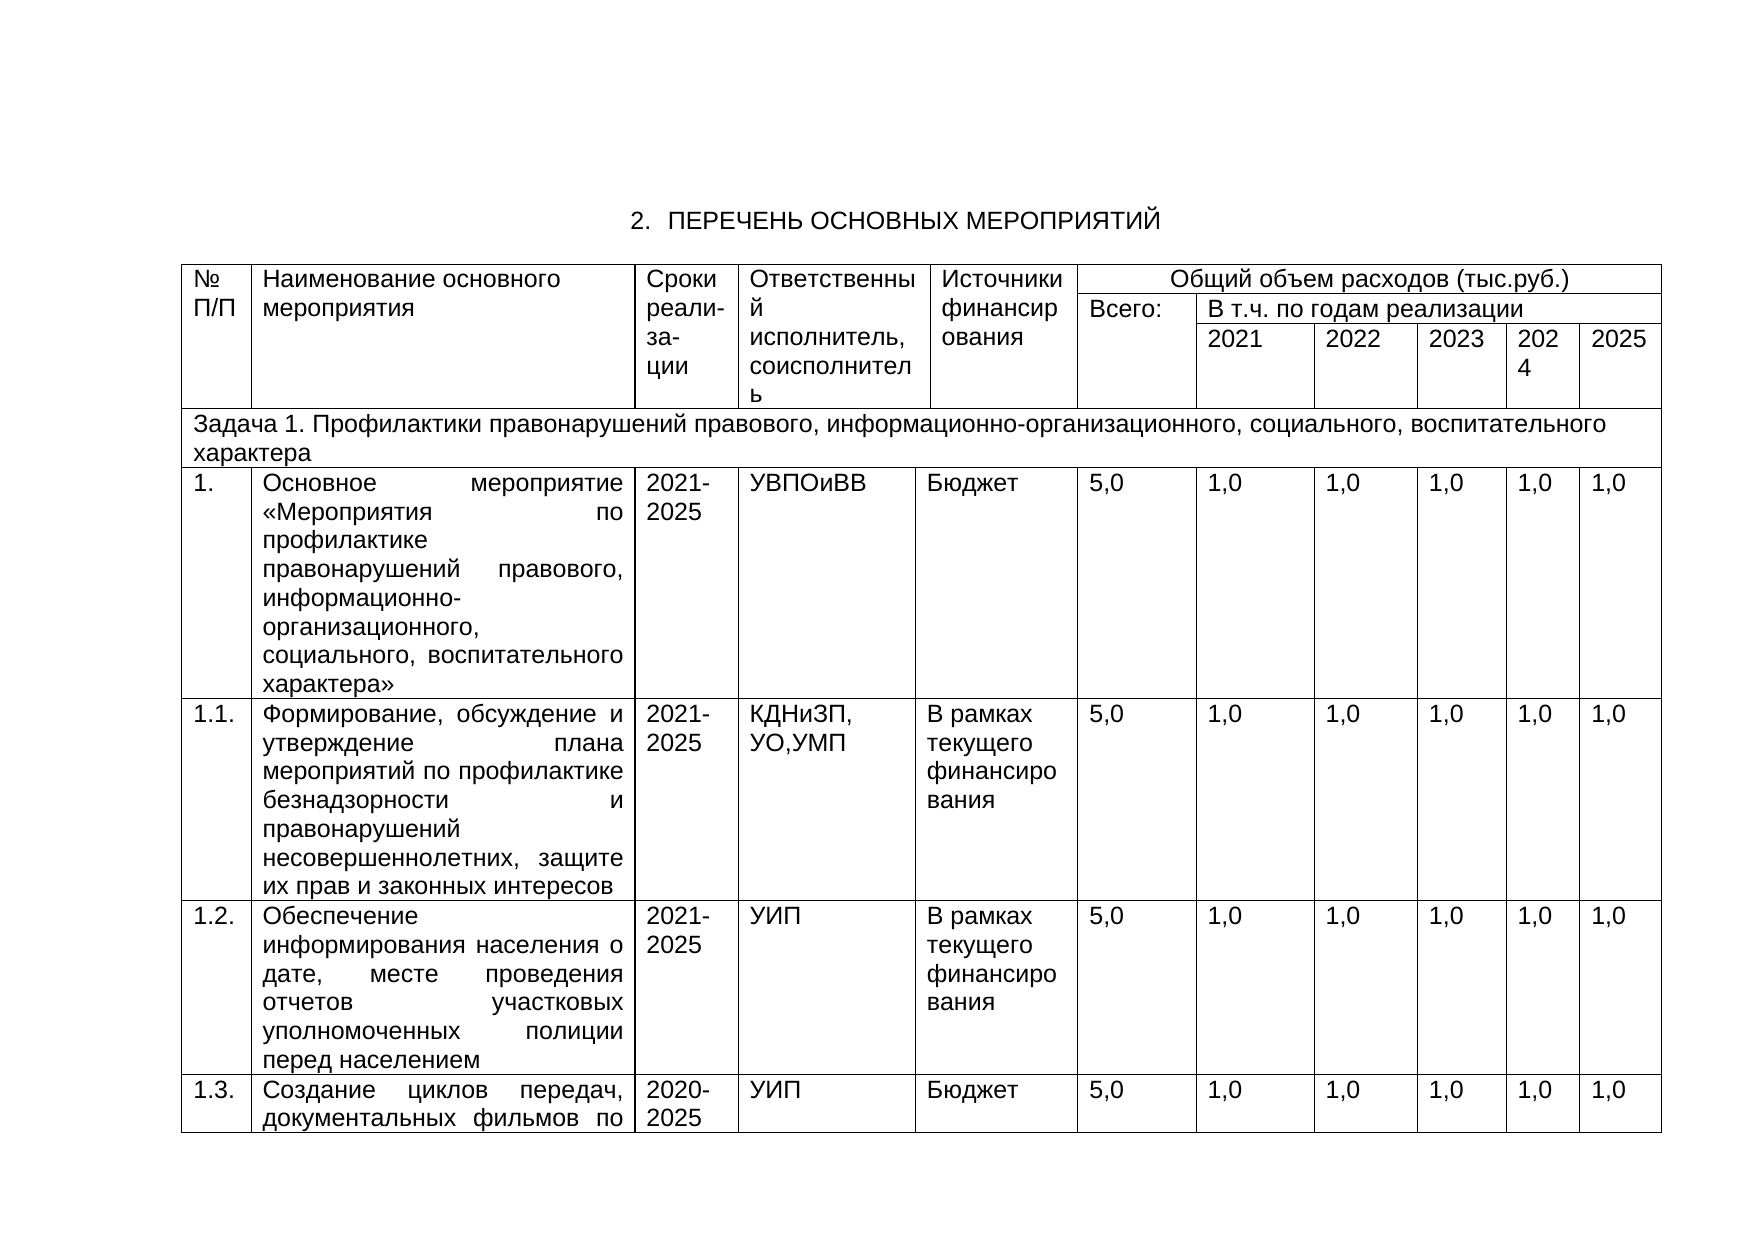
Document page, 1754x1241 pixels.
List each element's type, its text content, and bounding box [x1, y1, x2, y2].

table_cell 2025 [1580, 324, 1661, 408]
table_cell 5,0 [1078, 901, 1196, 1074]
table_cell 5,0 [1078, 1075, 1196, 1132]
table_cell 1,0 [1315, 1075, 1417, 1132]
table_header Общий объем расходов (тыс.руб.) [1078, 265, 1661, 293]
table_cell 1,0 [1507, 699, 1579, 900]
list ПЕРЕЧЕНЬ ОСНОВНЫХ МЕРОПРИЯТИЙ [156, 206, 1636, 235]
table_cell 1,0 [1507, 901, 1579, 1074]
table_cell Всего: [1078, 294, 1196, 408]
table_cell УИП [739, 901, 915, 1074]
table_cell 1,0 [1418, 699, 1506, 900]
table_cell В рамках текущего финансирования [916, 901, 1077, 1074]
table_cell 5,0 [1078, 699, 1196, 900]
table_cell В т.ч. по годам реализации [1197, 294, 1661, 323]
table_cell 1,0 [1197, 1075, 1314, 1132]
table_cell Бюджет [916, 468, 1077, 698]
table_cell 2020-2025 [636, 1075, 738, 1132]
table_cell УИП [739, 1075, 915, 1132]
table_cell В рамках текущего финансирования [916, 699, 1077, 900]
table_cell 1,0 [1418, 901, 1506, 1074]
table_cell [252, 1075, 634, 1132]
table_cell 2021-2025 [636, 699, 738, 900]
table_cell 2021 [1197, 324, 1314, 408]
table_cell 1,0 [1197, 901, 1314, 1074]
table_cell 2024 [1507, 324, 1579, 408]
table_cell Бюджет [916, 1075, 1077, 1132]
table_header Источники финансирования [931, 265, 1077, 408]
table_cell 1.1. [182, 699, 251, 900]
table_cell Задача 1. Профилактики правонарушений правового, информационно-организационного, социального, воспитательного характера [182, 409, 1661, 467]
table_cell 1,0 [1315, 901, 1417, 1074]
table_cell 2022 [1315, 324, 1417, 408]
table_cell 5,0 [1078, 468, 1196, 698]
table_cell 1,0 [1315, 468, 1417, 698]
table_cell Формирование, обсуждение и утверждение плана мероприятий по профилактике безнадзорности и правонарушений несовершеннолетних, защите их прав и законных интересов [252, 699, 634, 900]
table_cell 1.2. [182, 901, 251, 1074]
table_cell 1,0 [1580, 468, 1661, 698]
table_cell 1,0 [1197, 468, 1314, 698]
table_header № П/П [182, 265, 251, 408]
table_header Наименование основного мероприятия [252, 265, 634, 408]
table_cell 1,0 [1507, 468, 1579, 698]
table_cell 1,0 [1580, 1075, 1661, 1132]
table_cell 1,0 [1418, 468, 1506, 698]
table_cell 1,0 [1580, 699, 1661, 900]
table_cell 1,0 [1507, 1075, 1579, 1132]
table_cell 2023 [1418, 324, 1506, 408]
table_header Ответственный исполнитель, соисполнитель [739, 265, 930, 408]
table_cell Основное мероприятие «Мероприятия по профилактике правонарушений правового, информационно-организационного, социального, воспитательного характера» [252, 468, 634, 698]
table_cell 1,0 [1315, 699, 1417, 900]
table_cell 2021-2025 [636, 901, 738, 1074]
table_cell 1. [182, 468, 251, 698]
table_cell 1.3. [182, 1075, 251, 1132]
table_cell 1,0 [1197, 699, 1314, 900]
table_cell УВПОиВВ [739, 468, 915, 698]
table_cell Обеспечение информирования населения о дате, месте проведения отчетов участковых уполномоченных полиции перед населением [252, 901, 634, 1074]
table_cell КДНиЗП, УО,УМП [739, 699, 915, 900]
table_cell 1,0 [1580, 901, 1661, 1074]
table_header Сроки реали- за- ции [636, 265, 738, 408]
table_cell 2021-2025 [636, 468, 738, 698]
table_cell 1,0 [1418, 1075, 1506, 1132]
